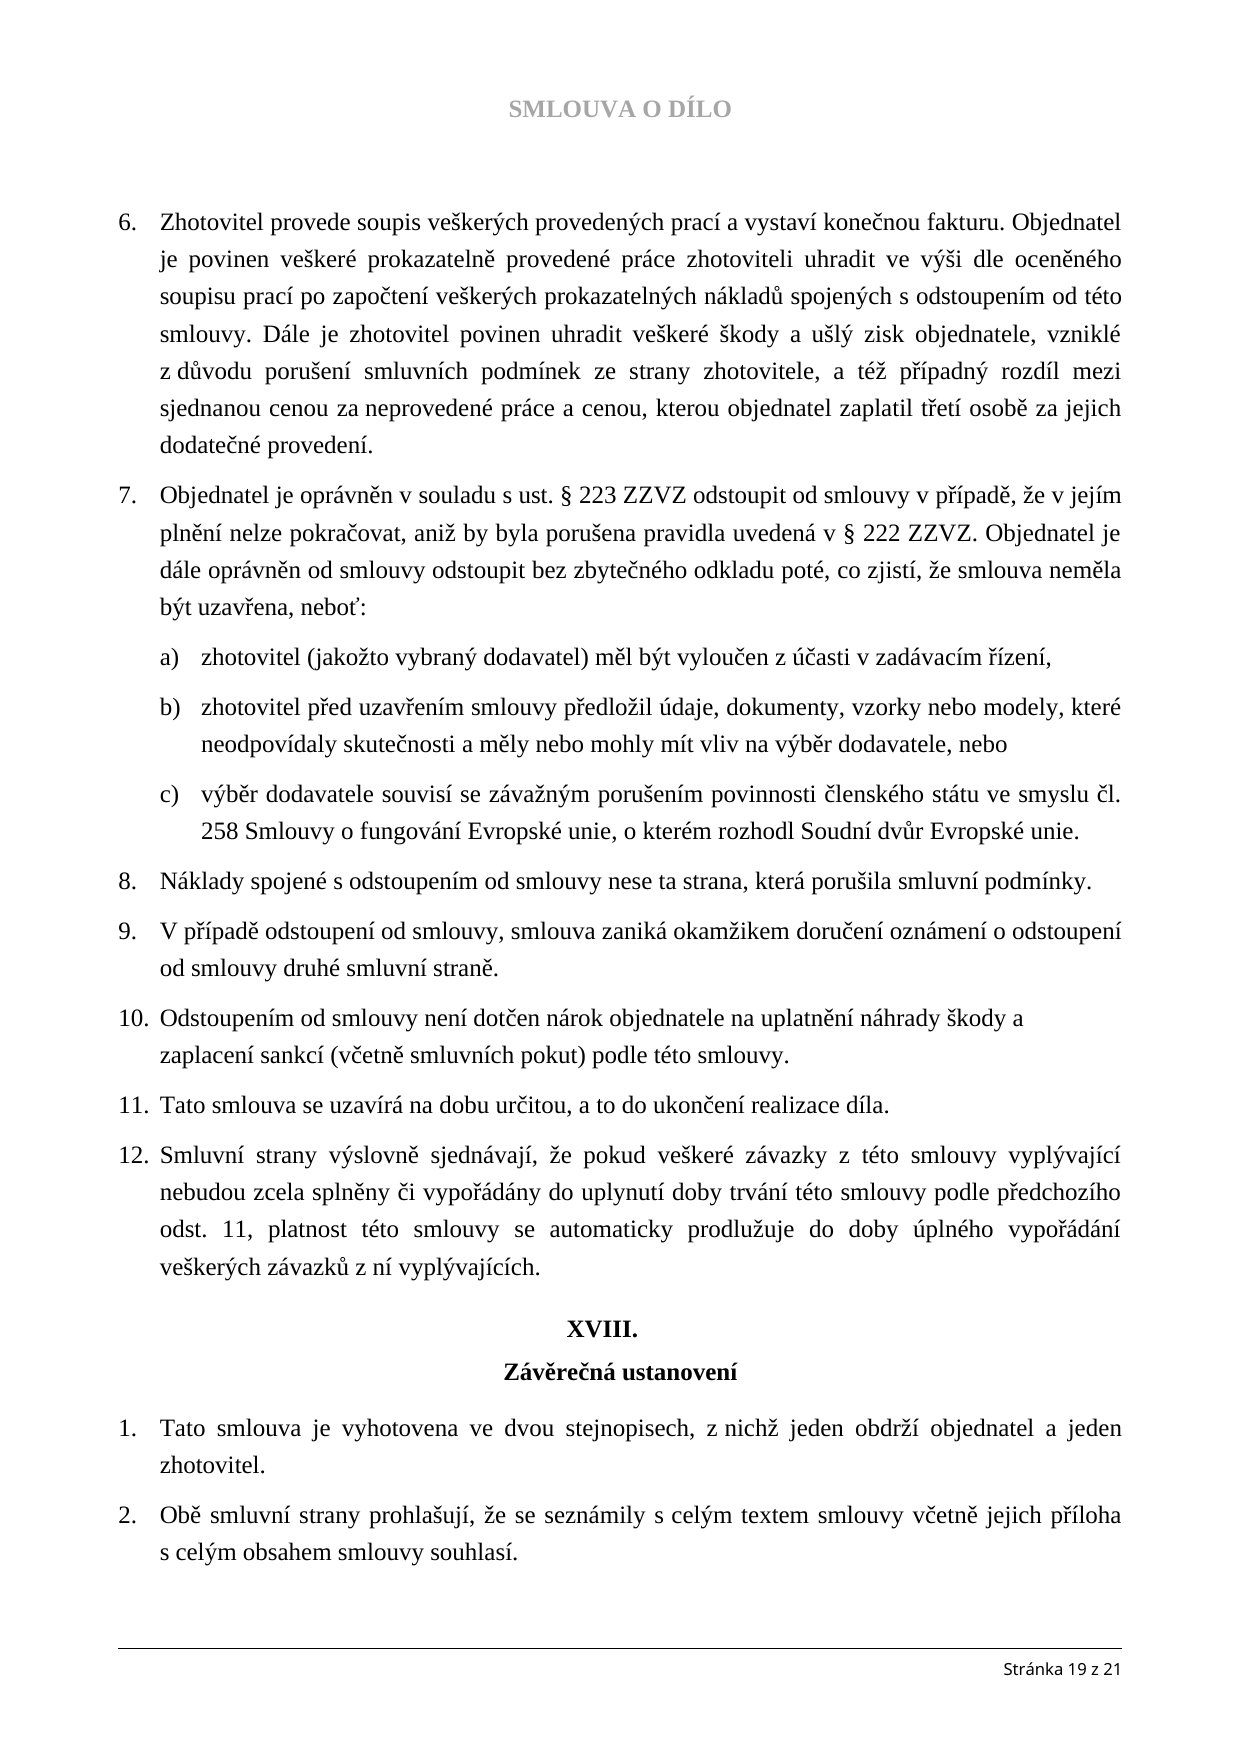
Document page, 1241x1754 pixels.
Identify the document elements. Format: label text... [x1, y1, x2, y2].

text Tato smlouva se uzavírá na dobu určitou, a to do ukončení realizace díla. [118, 1090, 1122, 1119]
text zhotovitel (jakožto vybraný dodavatel) měl být vyloučen z účasti v zadávacím řízení, [159, 642, 1122, 671]
text zhotovitel před uzavřením smlouvy předložil údaje, dokumenty, vzorky nebo modely, které neodpovídaly skutečnosti a měly nebo mohly mít vliv na výběr dodavatele, nebo [159, 692, 1122, 758]
text Smluvní strany výslovně sjednávají, že pokud veškeré závazky z této smlouvy vyplývající nebudou zcela splněny či vypořádány do uplynutí doby trvání této smlouvy podle předchozího odst. 11, platnost této smlouvy se automaticky prodlužuje do doby úplného vypořádání veškerých závazků z ní vyplývajících. [118, 1140, 1122, 1280]
text Objednatel je oprávněn v souladu s ust. § 223 ZZVZ odstoupit od smlouvy v případě, že v jejím plnění nelze pokračovat, aniž by byla porušena pravidla uvedená v § 222 ZZVZ. Objednatel je dále oprávněn od smlouvy odstoupit bez zbytečného odkladu poté, co zjistí, že smlouva neměla být uzavřena, neboť: [118, 480, 1122, 621]
text Obě smluvní strany prohlašují, že se seznámily s celým textem smlouvy včetně jejich příloha s celým obsahem smlouvy souhlasí. [118, 1500, 1122, 1566]
text Tato smlouva je vyhotovena ve dvou stejnopisech, z nichž jeden obdrží objednatel a jeden zhotovitel. [118, 1413, 1122, 1479]
list Závěrečná ustanovení [118, 1357, 1122, 1386]
text Zhotovitel provede soupis veškerých provedených prací a vystaví konečnou fakturu. Objednatel je povinen veškeré prokazatelně provedené práce zhotoviteli uhradit ve výši dle oceněného soupisu prací po započtení veškerých prokazatelných nákladů spojených s odstoupením od této smlouvy. Dále je zhotovitel povinen uhradit veškeré škody a ušlý zisk objednatele, vzniklé z důvodu porušení smluvních podmínek ze strany zhotovitele, a též případný rozdíl mezi sjednanou cenou za neprovedené práce a cenou, kterou objednatel zaplatil třetí osobě za jejich dodatečné provedení. [118, 207, 1122, 459]
text výběr dodavatele souvisí se závažným porušením povinnosti členského státu ve smyslu čl. 258 Smlouvy o fungování Evropské unie, o kterém rozhodl Soudní dvůr Evropské unie. [159, 779, 1122, 845]
text Náklady spojené s odstoupením od smlouvy nese ta strana, která porušila smluvní podmínky. [118, 866, 1122, 895]
text V případě odstoupení od smlouvy, smlouva zaniká okamžikem doručení oznámení o odstoupení od smlouvy druhé smluvní straně. [118, 916, 1122, 982]
text Odstoupením od smlouvy není dotčen nárok objednatele na uplatnění náhrady škody a zaplacení sankcí (včetně smluvních pokut) podle této smlouvy. [118, 1003, 1122, 1069]
